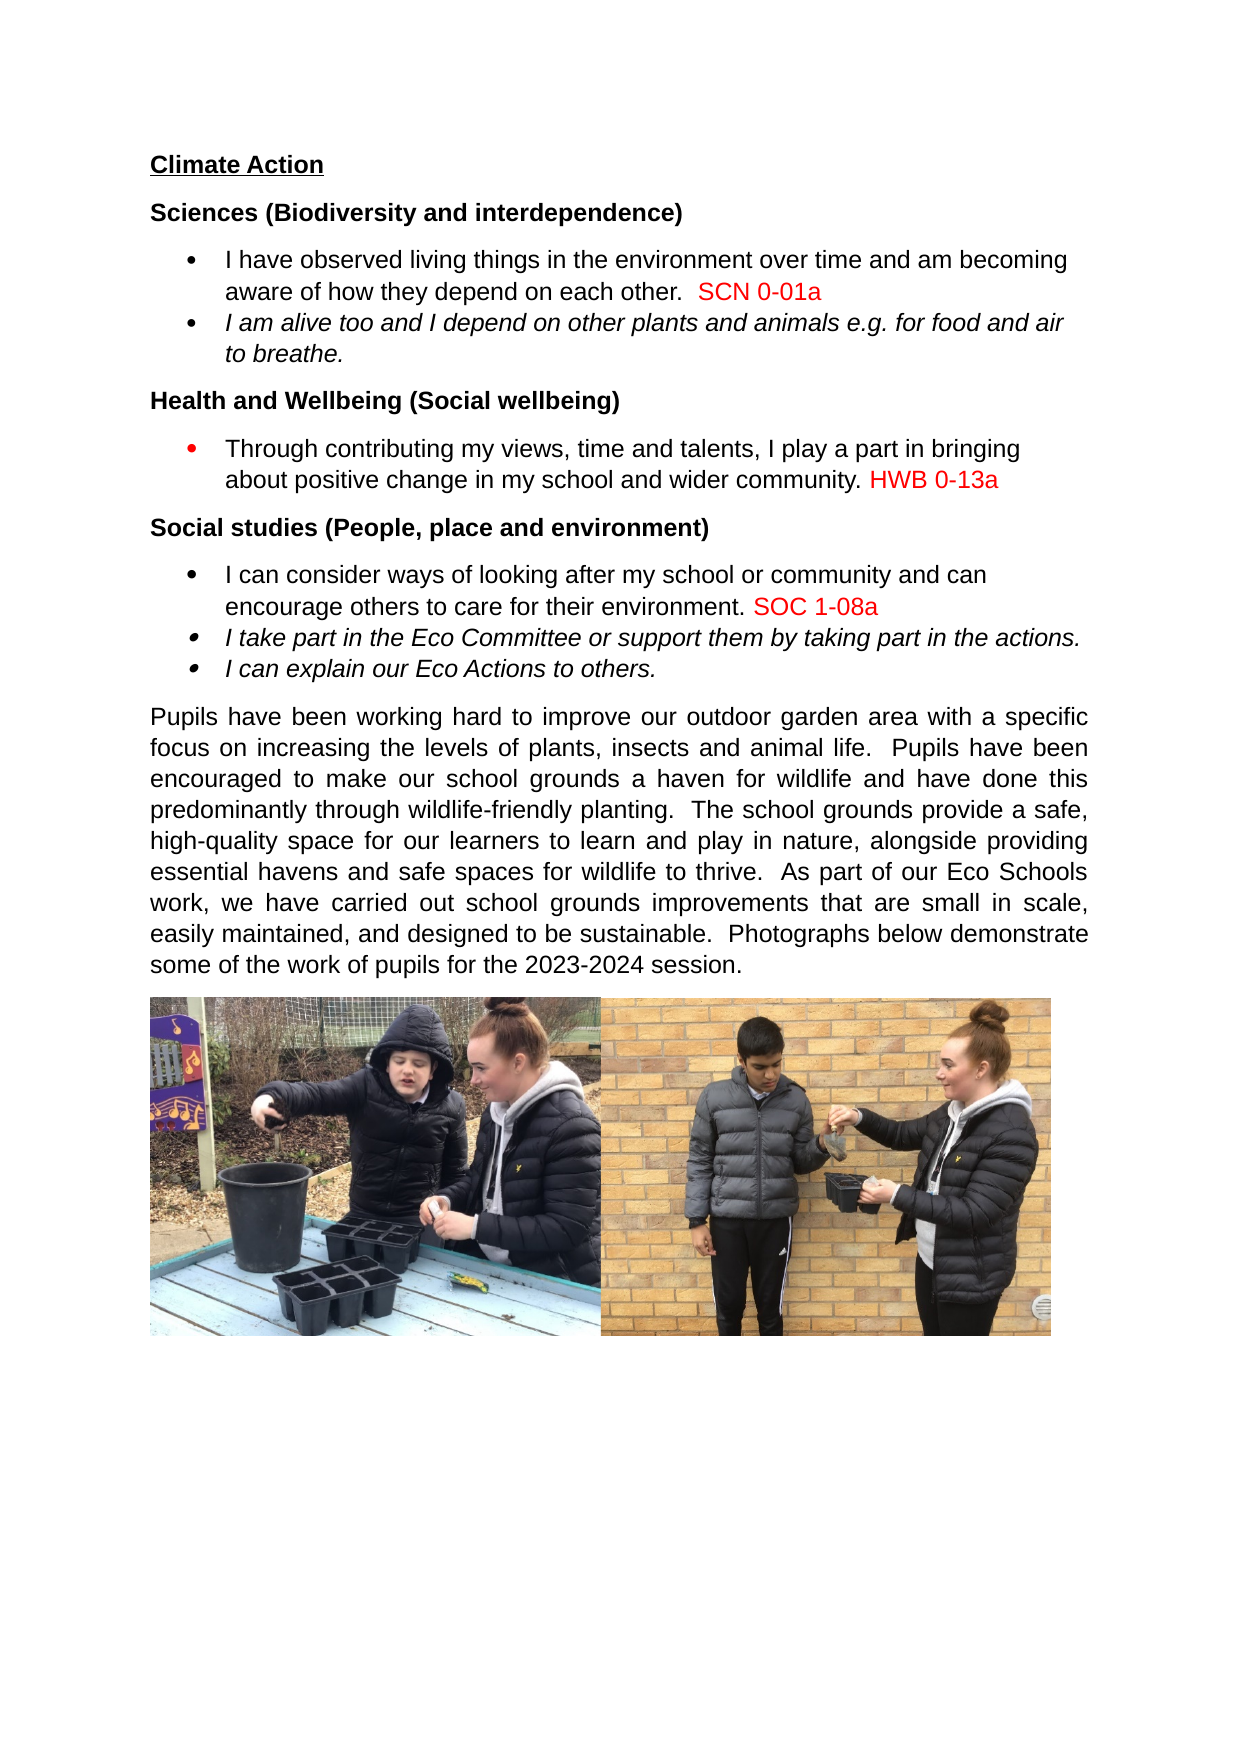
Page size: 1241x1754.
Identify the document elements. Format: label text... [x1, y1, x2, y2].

text Pupils have been working hard to improve our outdoor garden area with a specific focus on increasing the levels of plants, insects and animal life. Pupils have been encouraged to make our school grounds a haven for wildlife and have done this predominantly through wildlife-friendly planting. The school grounds provide a safe, high-quality space for our learners to learn and play in nature, alongside providing essential havens and safe spaces for wildlife to thrive. As part of our Eco Schools work, we have carried out school grounds improvements that are small in scale, easily maintained, and designed to be sustainable. Photographs below demonstrate some of the work of pupils for the 2023-2024 session. [150, 702, 1090, 979]
list I take part in the Eco Committee or support them by taking part in the actions. [187, 623, 1090, 652]
list I can explain our Eco Actions to others. [187, 654, 1090, 683]
text Sciences (Biodiversity and interdependence) [150, 198, 1090, 226]
list I am alive too and I depend on other plants and animals e.g. for food and air to breathe. [187, 307, 1090, 367]
text Health and Wellbeing (Social wellbeing) [150, 386, 1090, 415]
list Through contributing my views, time and talents, I play a part in bringing about positive change in my school and wider community. HWB 0-13a [187, 434, 1090, 494]
list I have observed living things in the environment over time and am becoming aware of how they depend on each other. SCN 0-01a [187, 245, 1090, 305]
picture [150, 997, 1051, 1336]
text Climate Action [150, 150, 1090, 179]
text Social studies (People, place and environment) [150, 513, 1090, 542]
list I can consider ways of looking after my school or community and can encourage others to care for their environment. SOC 1-08a [187, 561, 1090, 620]
